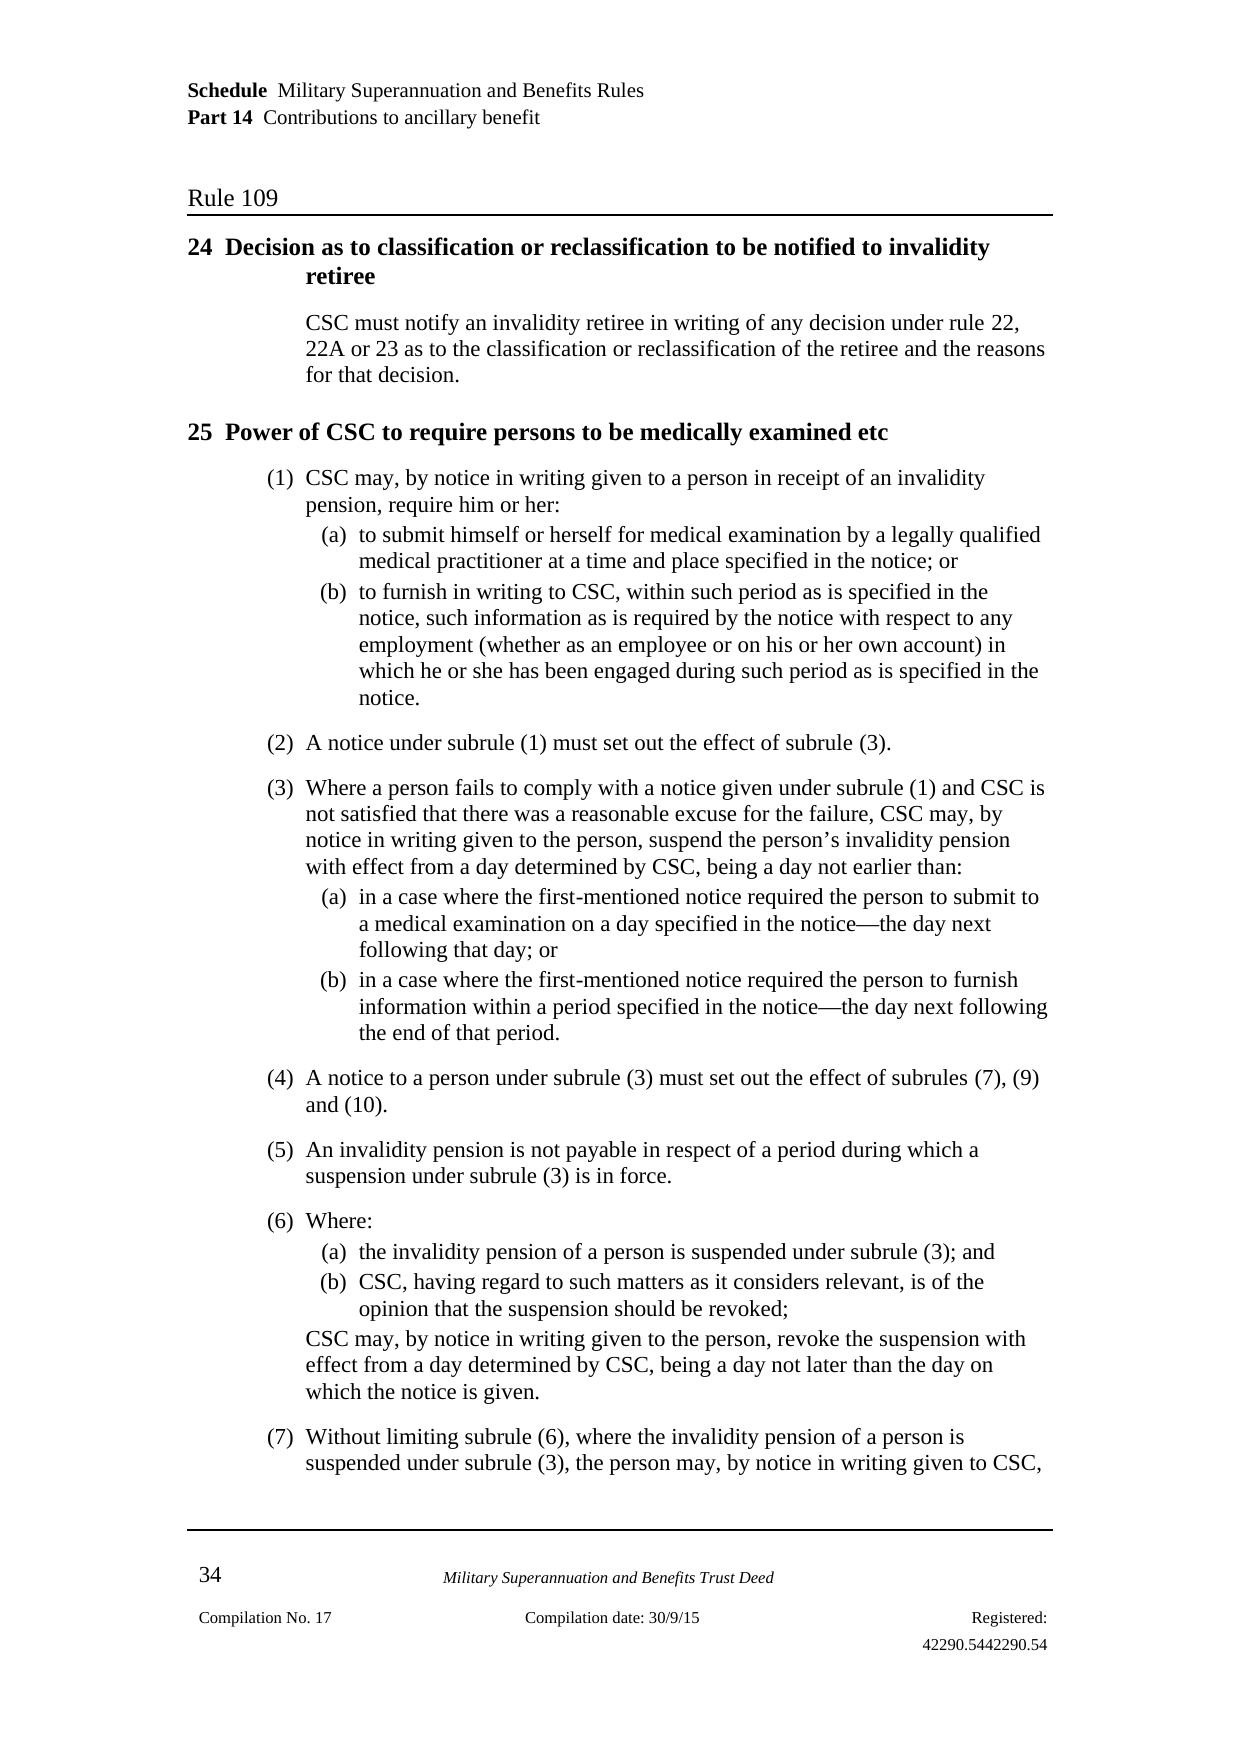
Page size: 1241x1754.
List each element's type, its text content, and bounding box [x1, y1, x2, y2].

text (1) CSC may, by notice in writing given to a person in receipt of an invalidity pension, require him or her: [187, 464, 1053, 517]
text 24 Decision as to classification or reclassification to be notified to invalidity retiree [187, 232, 1053, 290]
text (b) to furnish in writing to CSC, within such period as is specified in the notice, such information as is required by the notice with respect to any employment (whether as an employee or on his or her own account) in which he or she has been engaged during such period as is specified in the notice. [187, 578, 1053, 710]
text (a) the invalidity pension of a person is suspended under subrule (3); and [187, 1238, 1053, 1264]
text (b) in a case where the first-mentioned notice required the person to furnish information within a period specified in the notice—the day next following the end of that period. [187, 967, 1053, 1046]
text (6) Where: [187, 1207, 1053, 1234]
text (a) to submit himself or herself for medical examination by a legally qualified medical practitioner at a time and place specified in the notice; or [187, 521, 1053, 574]
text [187, 1423, 1053, 1476]
text (3) Where a person fails to comply with a notice given under subrule (1) and CSC is not satisfied that there was a reasonable excuse for the failure, CSC may, by notice in writing given to the person, suspend the person’s invalidity pension with effect from a day determined by CSC, being a day not earlier than: [187, 774, 1053, 879]
text CSC must notify an invalidity retiree in writing of any decision under rule 22, 22A or 23 as to the classification or reclassification of the retiree and the reasons for that decision. [187, 309, 1053, 388]
text (a) in a case where the first-mentioned notice required the person to submit to a medical examination on a day specified in the notice—the day next following that day; or [187, 883, 1053, 962]
text (4) A notice to a person under subrule (3) must set out the effect of subrules (7), (9) and (10). [187, 1064, 1053, 1117]
text (2) A notice under subrule (1) must set out the effect of subrule (3). [187, 729, 1053, 755]
text (b) CSC, having regard to such matters as it considers relevant, is of the opinion that the suspension should be revoked; [187, 1268, 1053, 1321]
text (5) An invalidity pension is not payable in respect of a period during which a suspension under subrule (3) is in force. [187, 1136, 1053, 1188]
text 25 Power of CSC to require persons to be medically examined etc [187, 417, 1053, 446]
text CSC may, by notice in writing given to the person, revoke the suspension with effect from a day determined by CSC, being a day not later than the day on which the notice is given. [305, 1325, 1053, 1404]
